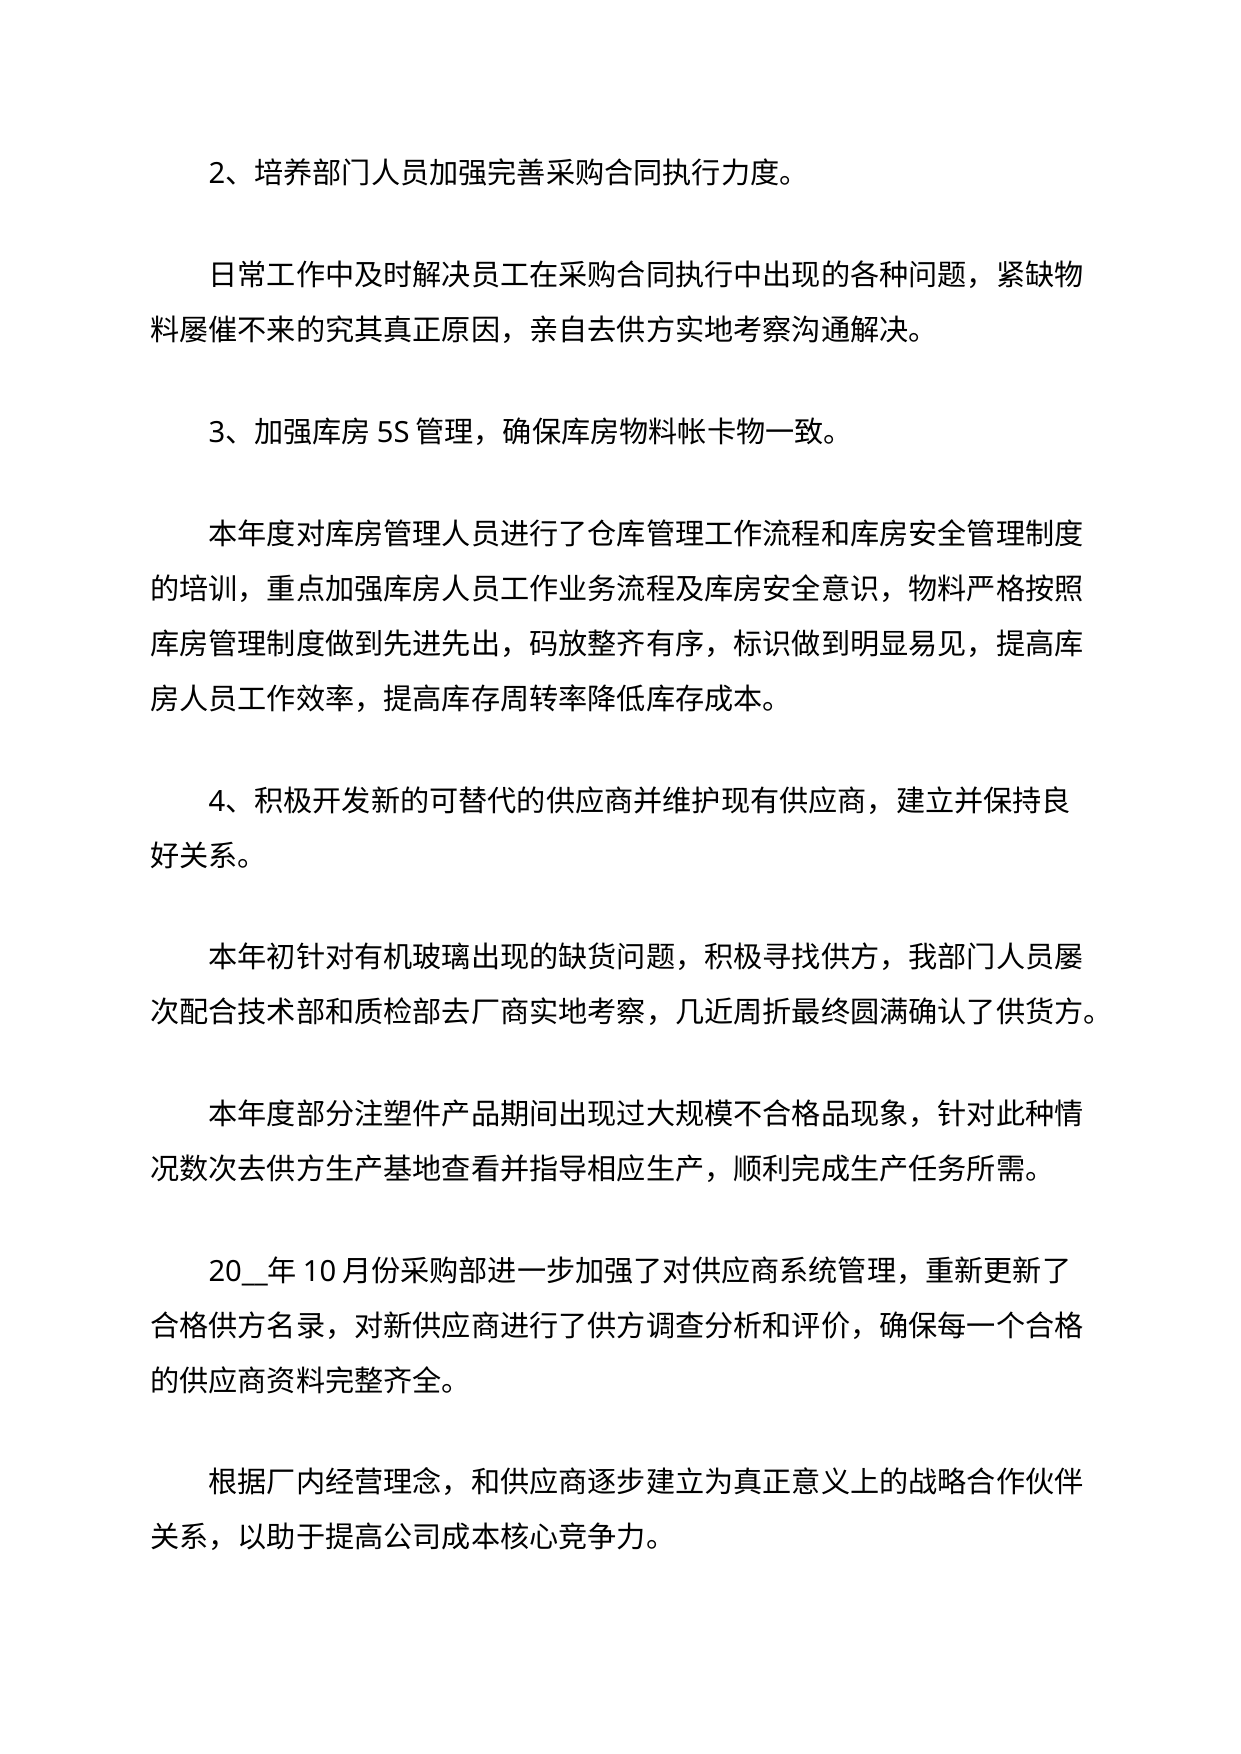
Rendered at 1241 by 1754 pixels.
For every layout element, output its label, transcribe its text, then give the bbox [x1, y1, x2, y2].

text 3、加强库房5S管理，确保库房物料帐卡物一致。 [150, 409, 1090, 451]
text 根据厂内经营理念，和供应商逐步建立为真正意义上的战略合作伙伴关系，以助于提高公司成本核心竞争力。 [150, 1459, 1090, 1556]
text 20__年10月份采购部进一步加强了对供应商系统管理，重新更新了合格供方名录，对新供应商进行了供方调查分析和评价，确保每一个合格的供应商资料完整齐全。 [150, 1247, 1090, 1399]
text 2、培养部门人员加强完善采购合同执行力度。 [150, 150, 1090, 192]
text 本年初针对有机玻璃出现的缺货问题，积极寻找供方，我部门人员屡次配合技术部和质检部去厂商实地考察，几近周折最终圆满确认了供货方。 [150, 934, 1090, 1031]
text 4、积极开发新的可替代的供应商并维护现有供应商，建立并保持良好关系。 [150, 777, 1090, 874]
text 日常工作中及时解决员工在采购合同执行中出现的各种问题，紧缺物料屡催不来的究其真正原因，亲自去供方实地考察沟通解决。 [150, 252, 1090, 349]
text 本年度部分注塑件产品期间出现过大规模不合格品现象，针对此种情况数次去供方生产基地查看并指导相应生产，顺利完成生产任务所需。 [150, 1091, 1090, 1188]
text 本年度对库房管理人员进行了仓库管理工作流程和库房安全管理制度的培训，重点加强库房人员工作业务流程及库房安全意识，物料严格按照库房管理制度做到先进先出，码放整齐有序，标识做到明显易见，提高库房人员工作效率，提高库存周转率降低库存成本。 [150, 511, 1090, 718]
